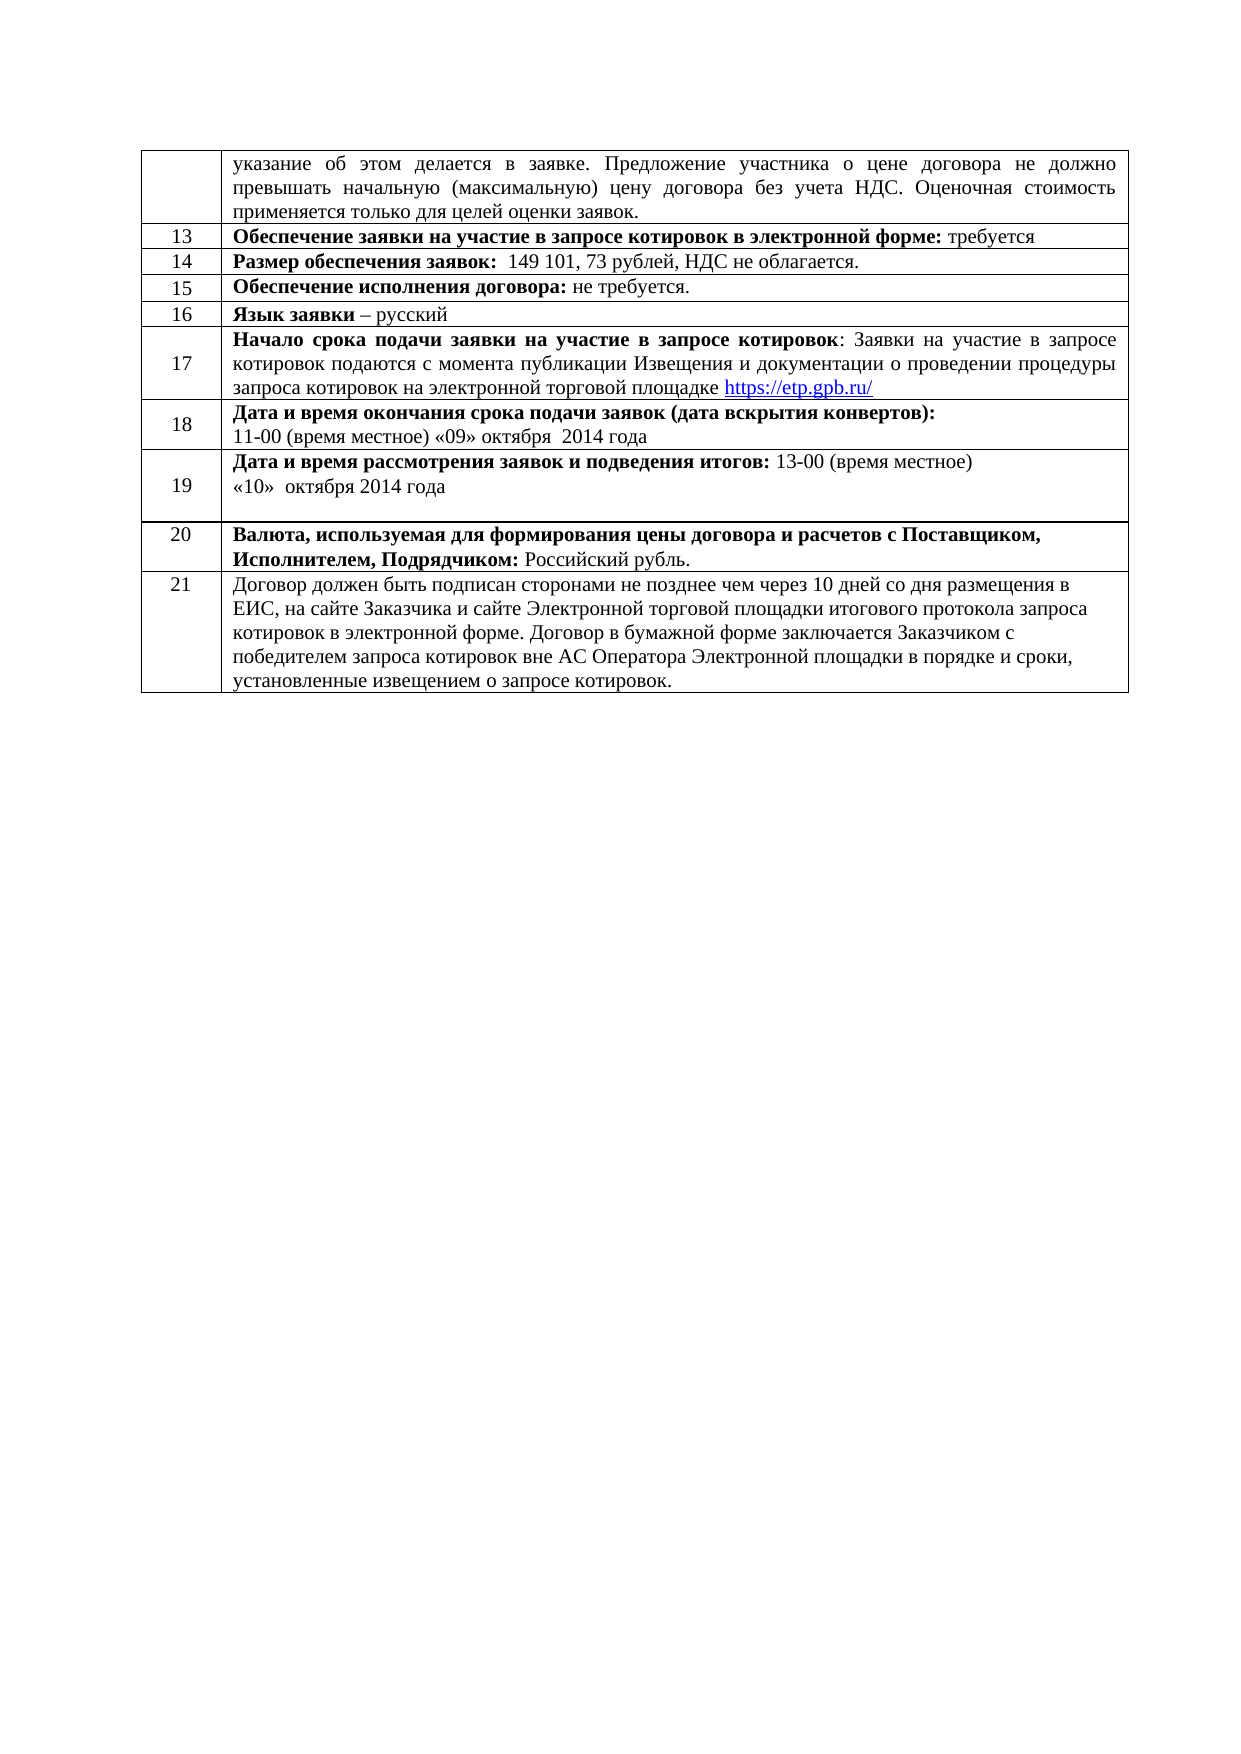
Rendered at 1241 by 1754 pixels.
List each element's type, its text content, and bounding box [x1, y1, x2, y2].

table_cell 19 [142, 450, 221, 521]
table_cell Обеспечение исполнения договора: не требуется. [222, 275, 1128, 301]
table_cell 20 [142, 523, 221, 571]
table_cell 21 [142, 572, 221, 692]
table_cell Договор должен быть подписан сторонами не позднее чем через 10 дней со дня размещения в ЕИС, на сайте Заказчика и сайте Электронной торговой площадки итогового протокола запроса котировок в электронной форме. Договор в бумажной форме заключается Заказчиком с победителем запроса котировок вне АС Оператора Электронной площадки в порядке и сроки, установленные извещением о запросе котировок. [222, 572, 1128, 692]
table_cell Язык заявки – русский [222, 302, 1128, 326]
table_cell 14 [142, 249, 221, 273]
table_cell 16 [142, 302, 221, 326]
table_cell Размер обеспечения заявок: 149 101, 73 рублей, НДС не облагается. [222, 249, 1128, 273]
table_cell 13 [142, 224, 221, 248]
table_cell Дата и время рассмотрения заявок и подведения итогов: 13-00 (время местное) «10» октября 2014 года [222, 450, 1128, 521]
table_cell 12 [142, 151, 221, 223]
table_cell Дата и время окончания срока подачи заявок (дата вскрытия конвертов): 11-00 (время местное) «09» октября 2014 года [222, 400, 1128, 448]
table_cell 18 [142, 400, 221, 448]
table_cell Обеспечение заявки на участие в запросе котировок в электронной форме: требуется [222, 224, 1128, 248]
table_cell Начало срока подачи заявки на участие в запросе котировок: Заявки на участие в запросе котировок подаются с момента публикации Извещения и документации о проведении процедуры запроса котировок на электронной торговой площадке https://etp.gpb.ru/ [222, 327, 1128, 399]
table_cell Валюта, используемая для формирования цены договора и расчетов с Поставщиком, Исполнителем, Подрядчиком: Российский рубль. [222, 523, 1128, 571]
table_cell 15 [142, 275, 221, 301]
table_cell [222, 151, 1128, 223]
table_cell 17 [142, 327, 221, 399]
